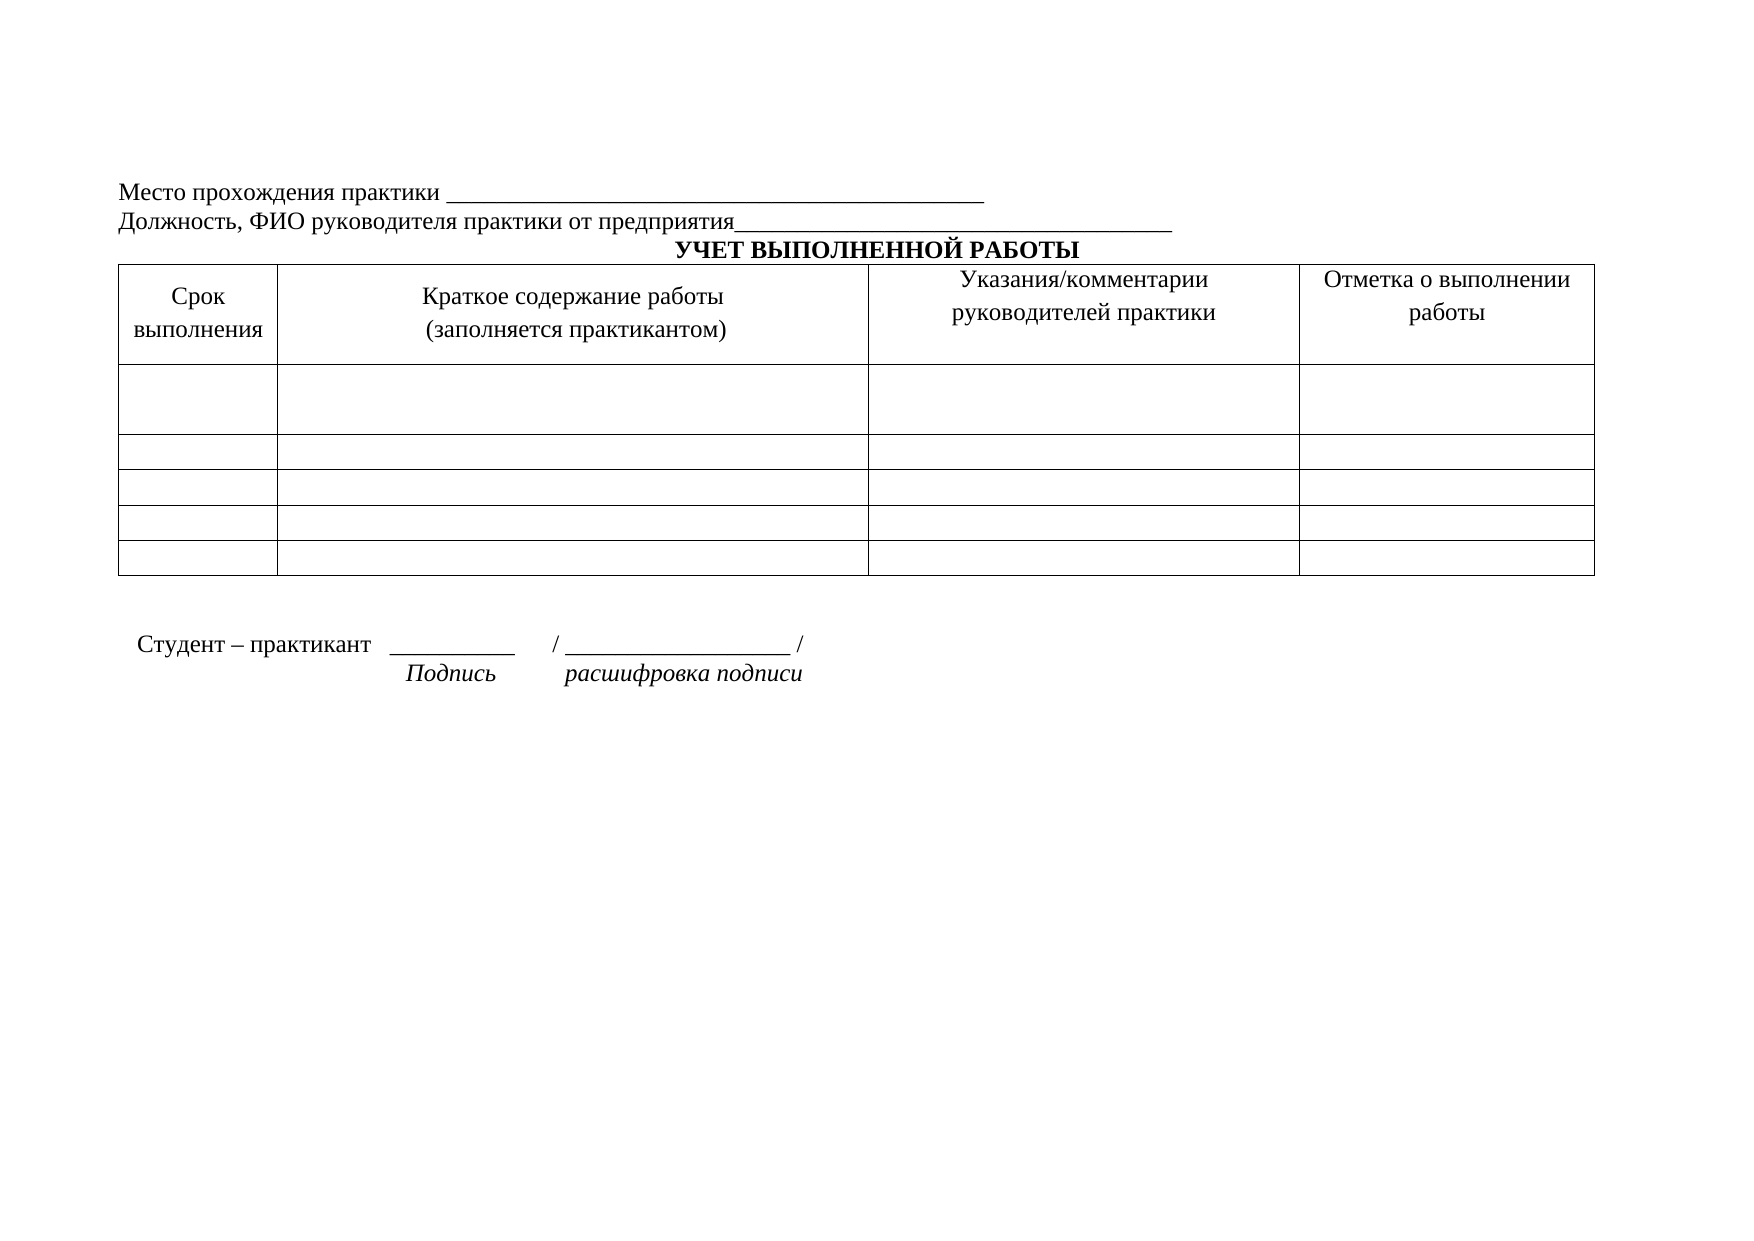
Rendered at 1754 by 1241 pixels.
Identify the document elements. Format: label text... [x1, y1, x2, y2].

table_cell [119, 435, 277, 469]
table_header Краткое содержание работы (заполняется практикантом) [278, 265, 868, 363]
table_cell [278, 506, 868, 540]
text Подпись расшифровка подписи [118, 658, 1636, 687]
table_cell [869, 365, 1299, 434]
text Должность, ФИО руководителя практики от предприятия___________________________________ [118, 206, 1636, 235]
table_cell [869, 470, 1299, 504]
table_cell [278, 435, 868, 469]
table_cell [869, 435, 1299, 469]
table_cell [119, 470, 277, 504]
table_cell [278, 365, 868, 434]
table_cell [1300, 365, 1594, 434]
table_header Указания/комментарии руководителей практики [869, 265, 1299, 363]
table_cell [1300, 506, 1594, 540]
table_cell [1300, 435, 1594, 469]
text Место прохождения практики ___________________________________________ [118, 177, 1636, 206]
table_cell [869, 541, 1299, 575]
table_cell [1300, 541, 1594, 575]
table_cell [278, 470, 868, 504]
table_cell [119, 365, 277, 434]
table_header Срок выполнения [119, 265, 277, 363]
table_header Отметка о выполнении работы [1300, 265, 1594, 363]
table_cell [278, 541, 868, 575]
table_cell [1300, 470, 1594, 504]
table_cell [869, 506, 1299, 540]
table_cell [119, 541, 277, 575]
text Студент – практикант __________ / __________________ / [118, 629, 1636, 658]
text УЧЕТ ВЫПОЛНЕННОЙ РАБОТЫ [118, 235, 1636, 263]
table_cell [119, 506, 277, 540]
